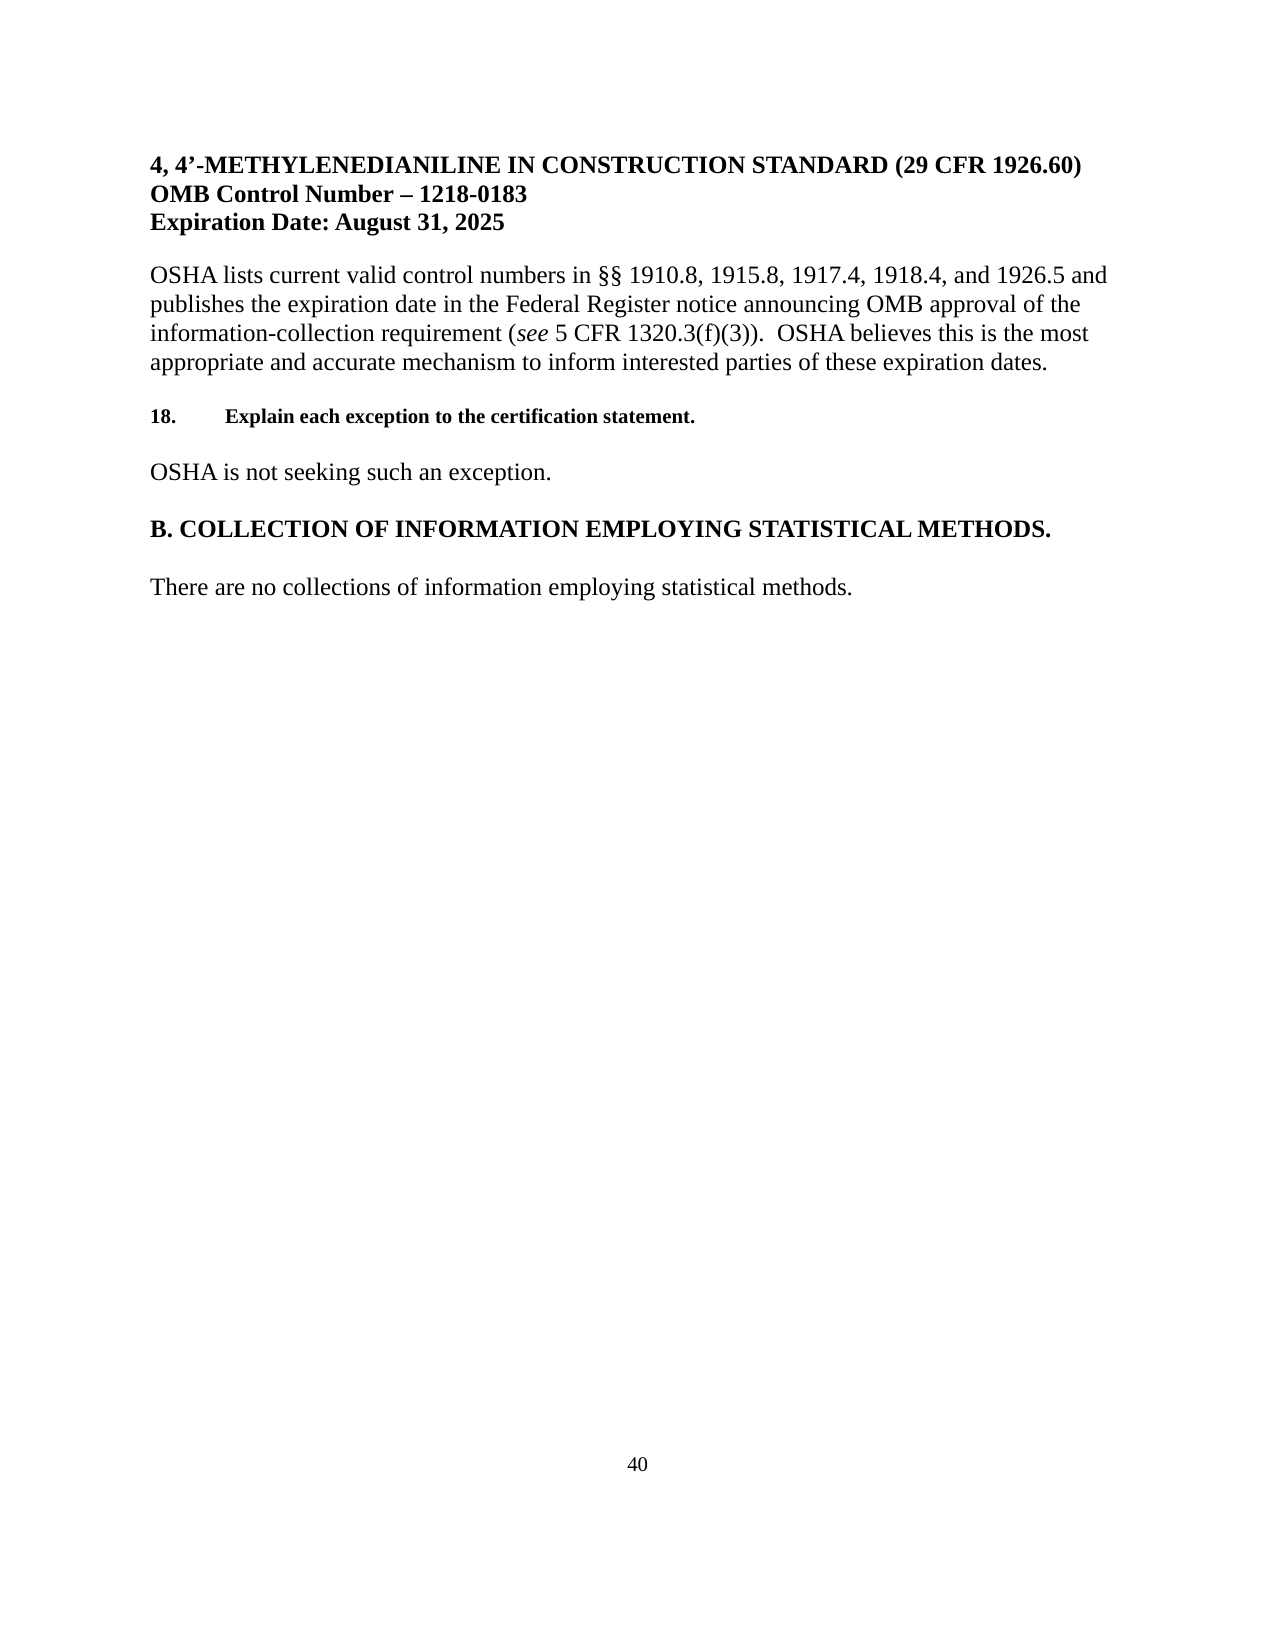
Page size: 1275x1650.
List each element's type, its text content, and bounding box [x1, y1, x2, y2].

text B. COLLECTION OF INFORMATION EMPLOYING STATISTICAL METHODS. [150, 514, 1125, 543]
text OSHA is not seeking such an exception. [150, 457, 1125, 486]
text There are no collections of information employing statistical methods. [150, 572, 1125, 601]
text OSHA lists current valid control numbers in §§ 1910.8, 1915.8, 1917.4, 1918.4, and 1926.5 and publishes the expiration date in the Federal Register notice announcing OMB approval of the information-collection requirement (see 5 CFR 1320.3(f)(3)). OSHA believes this is the most appropriate and accurate mechanism to inform interested parties of these expiration dates. [150, 260, 1125, 375]
text 18. Explain each exception to the certification statement. [150, 404, 1125, 428]
